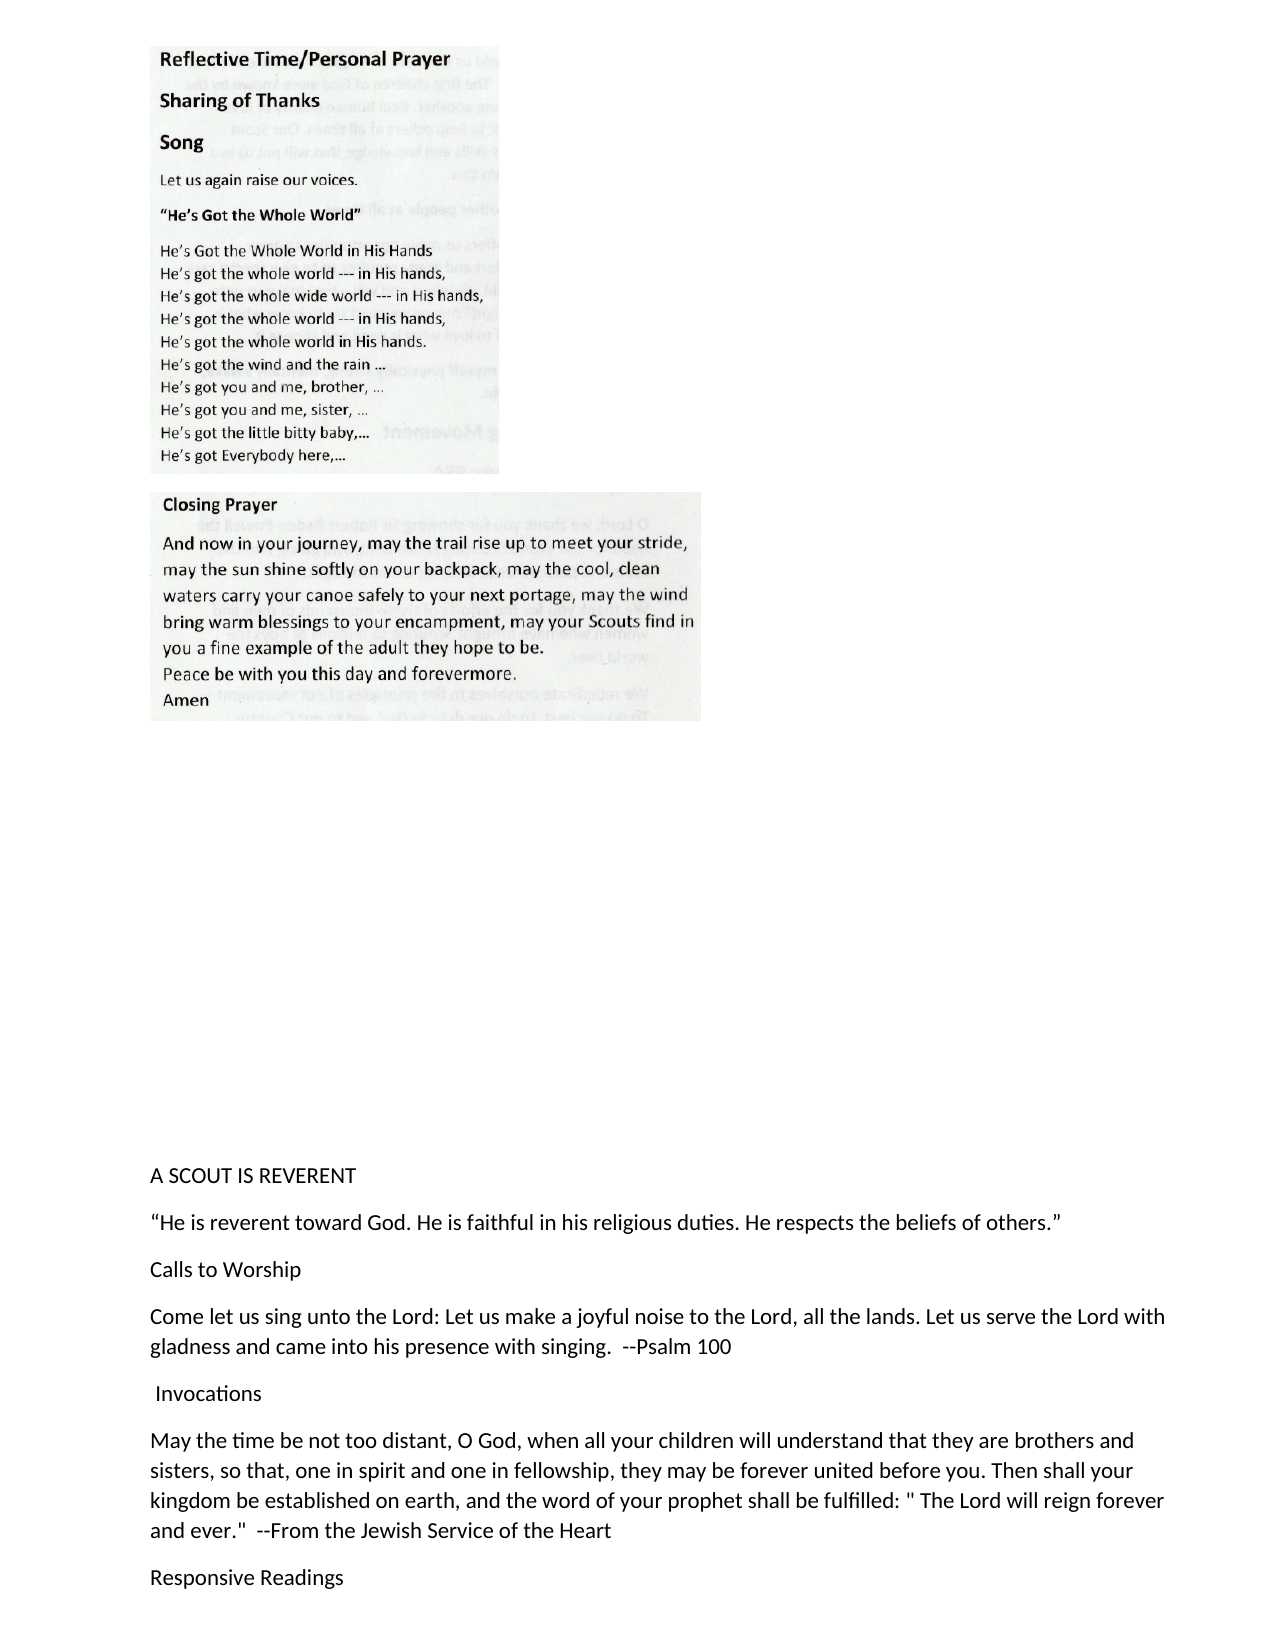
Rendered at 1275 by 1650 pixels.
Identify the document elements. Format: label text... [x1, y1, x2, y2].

text May the time be not too distant, O God, when all your children will understand that they are brothers and sisters, so that, one in spirit and one in fellowship, they may be forever united before you. Then shall your kingdom be established on earth, and the word of your prophet shall be fulfilled: " The Lord will reign forever and ever." --From the Jewish Service of the Heart [150, 1426, 1172, 1544]
text A SCOUT IS REVERENT [150, 1161, 1172, 1189]
picture [150, 492, 701, 721]
text Responsive Readings [150, 1563, 1172, 1591]
text Invocations [150, 1379, 1172, 1407]
text “He is reverent toward God. He is faithful in his religious duties. He respects the beliefs of others.” [150, 1208, 1172, 1236]
text Come let us sing unto the Lord: Let us make a joyful noise to the Lord, all the lands. Let us serve the Lord with gladness and came into his presence with singing. --Psalm 100 [150, 1302, 1172, 1360]
text Calls to Worship [150, 1255, 1172, 1283]
picture [150, 46, 500, 474]
